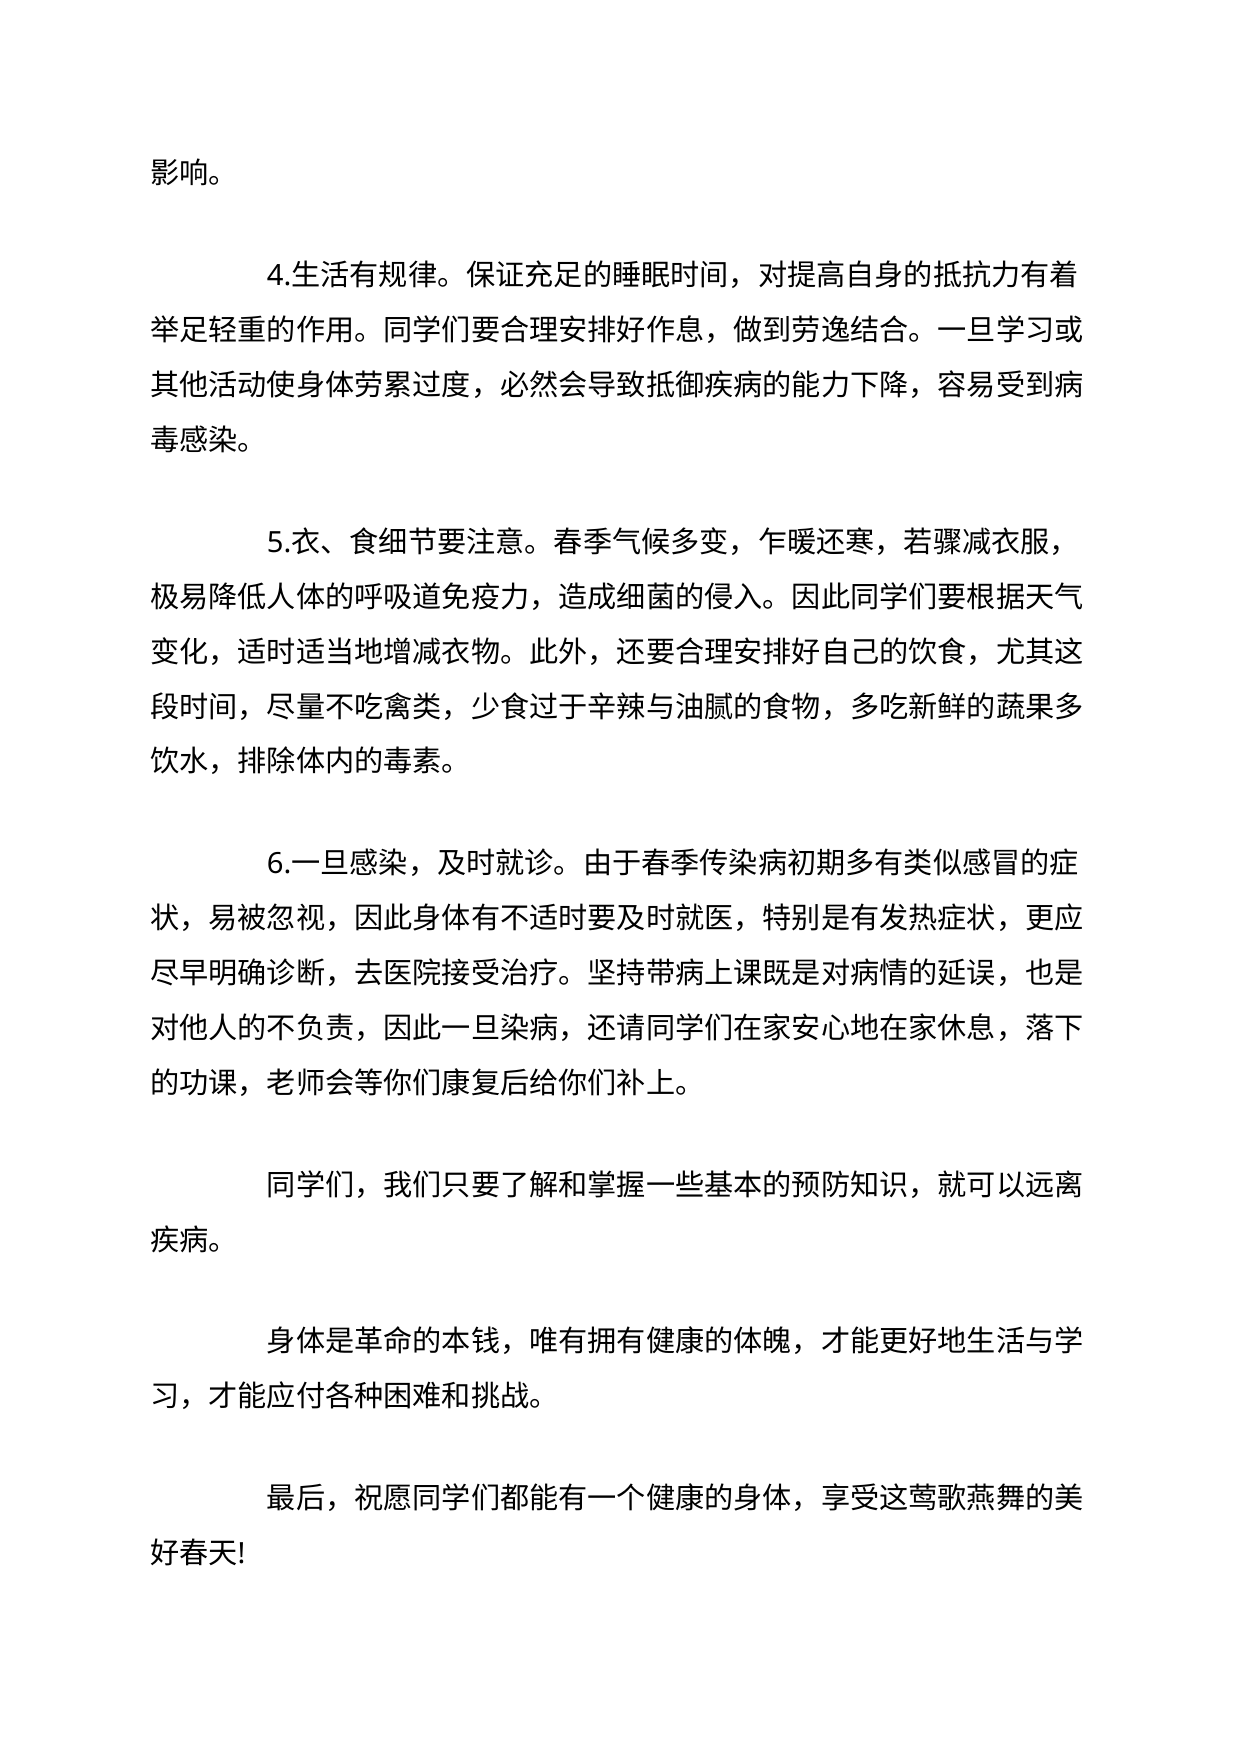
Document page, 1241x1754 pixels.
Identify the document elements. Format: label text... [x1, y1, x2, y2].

text 5.衣、食细节要注意。春季气候多变，乍暖还寒，若骤减衣服，极易降低人体的呼吸道免疫力，造成细菌的侵入。因此同学们要根据天气变化，适时适当地增减衣物。此外，还要合理安排好自己的饮食，尤其这段时间，尽量不吃禽类，少食过于辛辣与油腻的食物，多吃新鲜的蔬果多饮水，排除体内的毒素。 [150, 518, 1090, 780]
text 4.生活有规律。保证充足的睡眠时间，对提高自身的抵抗力有着举足轻重的作用。同学们要合理安排好作息，做到劳逸结合。一旦学习或其他活动使身体劳累过度，必然会导致抵御疾病的能力下降，容易受到病毒感染。 [150, 252, 1090, 459]
text 最后，祝愿同学们都能有一个健康的身体，享受这莺歌燕舞的美好春天! [150, 1474, 1090, 1572]
text 身体是革命的本钱，唯有拥有健康的体魄，才能更好地生活与学习，才能应付各种困难和挑战。 [150, 1318, 1090, 1415]
text 6.一旦感染，及时就诊。由于春季传染病初期多有类似感冒的症状，易被忽视，因此身体有不适时要及时就医，特别是有发热症状，更应尽早明确诊断，去医院接受治疗。坚持带病上课既是对病情的延误，也是对他人的不负责，因此一旦染病，还请同学们在家安心地在家休息，落下的功课，老师会等你们康复后给你们补上。 [150, 840, 1090, 1102]
text 同学们，我们只要了解和掌握一些基本的预防知识，就可以远离疾病。 [150, 1161, 1090, 1258]
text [150, 150, 1090, 192]
